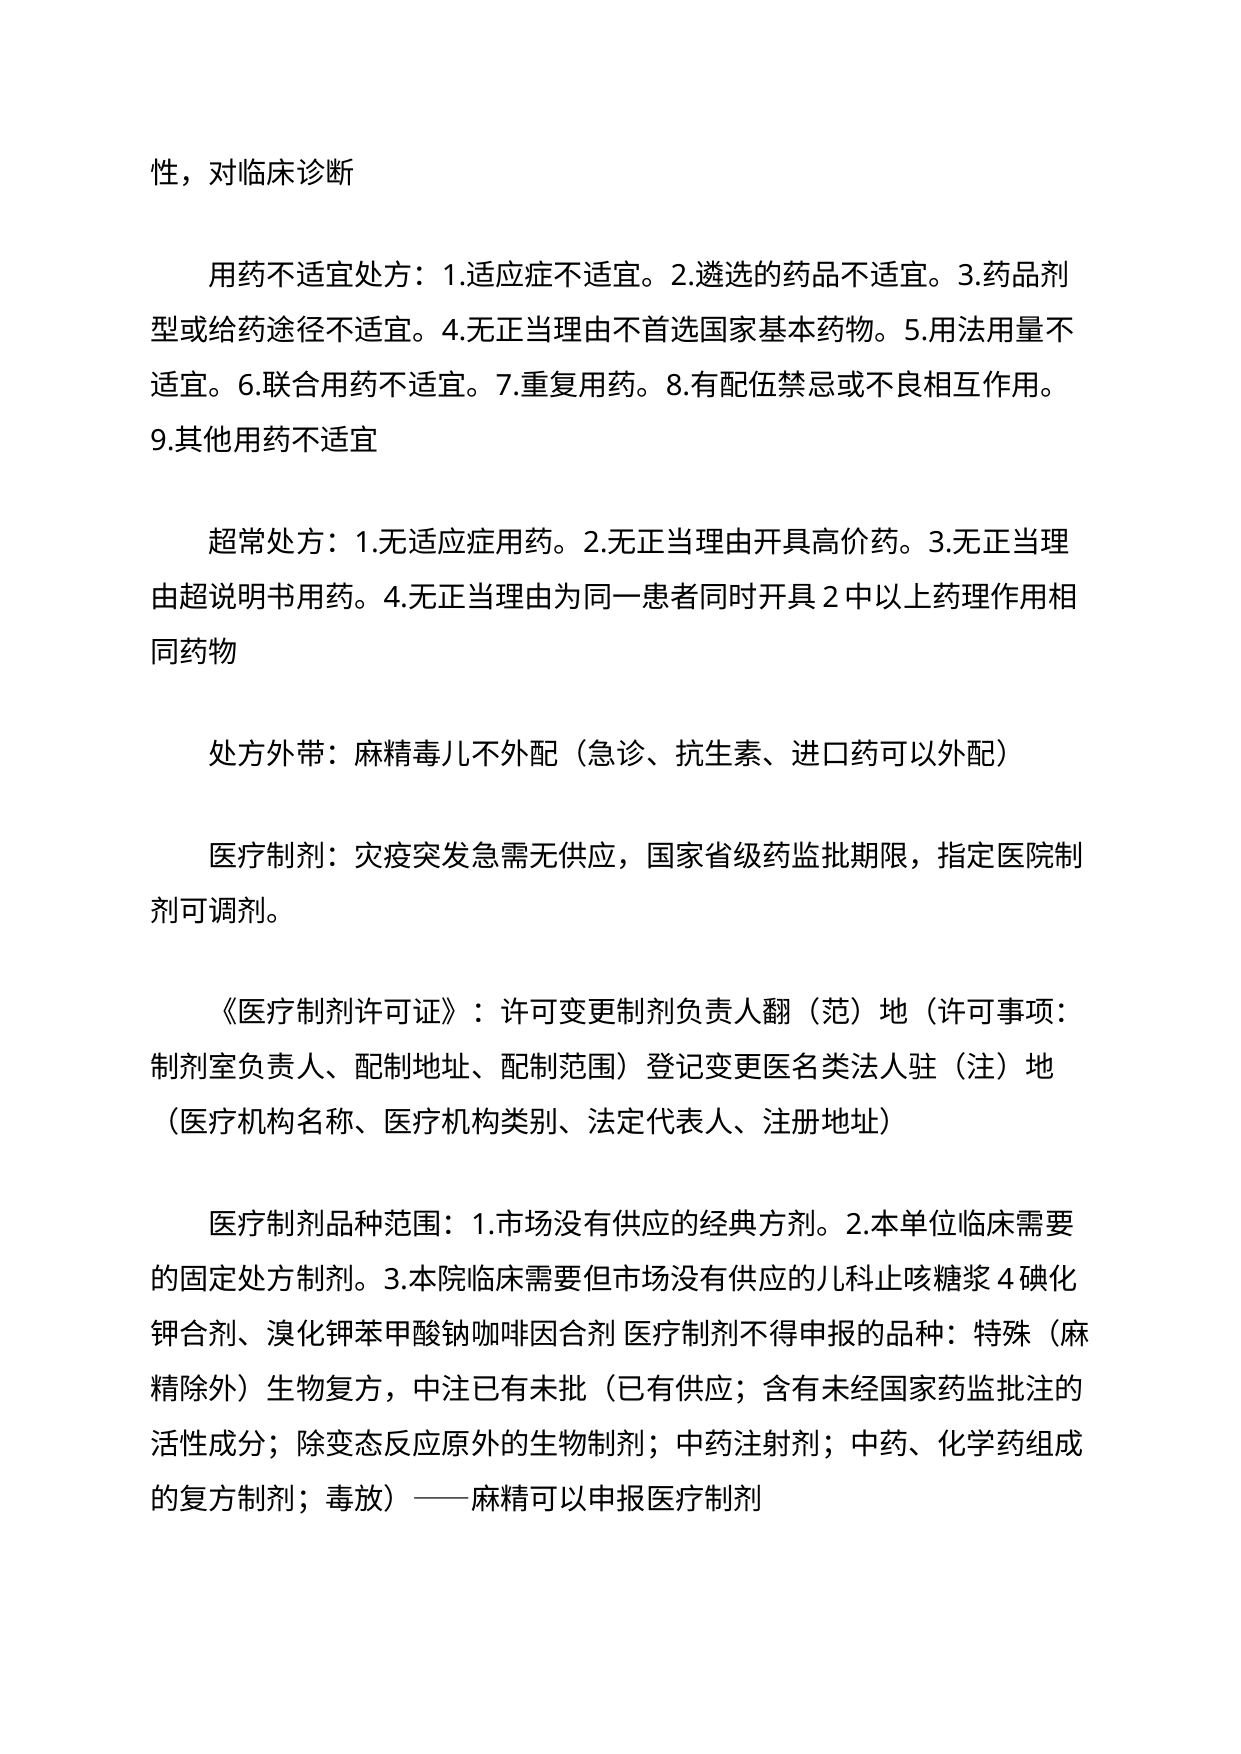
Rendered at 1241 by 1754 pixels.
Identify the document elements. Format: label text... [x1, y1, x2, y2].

text 用药不适宜处方：1.适应症不适宜。2.遴选的药品不适宜。3.药品剂型或给药途径不适宜。4.无正当理由不首选国家基本药物。5.用法用量不适宜。6.联合用药不适宜。7.重复用药。8.有配伍禁忌或不良相互作用。9.其他用药不适宜 [150, 252, 1090, 459]
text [150, 150, 1090, 192]
text 医疗制剂品种范围：1.市场没有供应的经典方剂。2.本单位临床需要的固定处方制剂。3.本院临床需要但市场没有供应的儿科止咳糖浆4碘化钾合剂、溴化钾苯甲酸钠咖啡因合剂 医疗制剂不得申报的品种：特殊（麻精除外）生物复方，中注已有未批（已有供应；含有未经国家药监批注的活性成分；除变态反应原外的生物制剂；中药注射剂；中药、化学药组成的复方制剂；毒放）——麻精可以申报医疗制剂 [150, 1201, 1090, 1517]
text 《医疗制剂许可证》：许可变更制剂负责人翻（范）地（许可事项：制剂室负责人、配制地址、配制范围）登记变更医名类法人驻（注）地（医疗机构名称、医疗机构类别、法定代表人、注册地址） [150, 989, 1090, 1141]
text 处方外带：麻精毒儿不外配（急诊、抗生素、进口药可以外配） [150, 731, 1090, 773]
text 医疗制剂：灾疫突发急需无供应，国家省级药监批期限，指定医院制剂可调剂。 [150, 832, 1090, 929]
text 超常处方：1.无适应症用药。2.无正当理由开具高价药。3.无正当理由超说明书用药。4.无正当理由为同一患者同时开具2中以上药理作用相同药物 [150, 519, 1090, 671]
